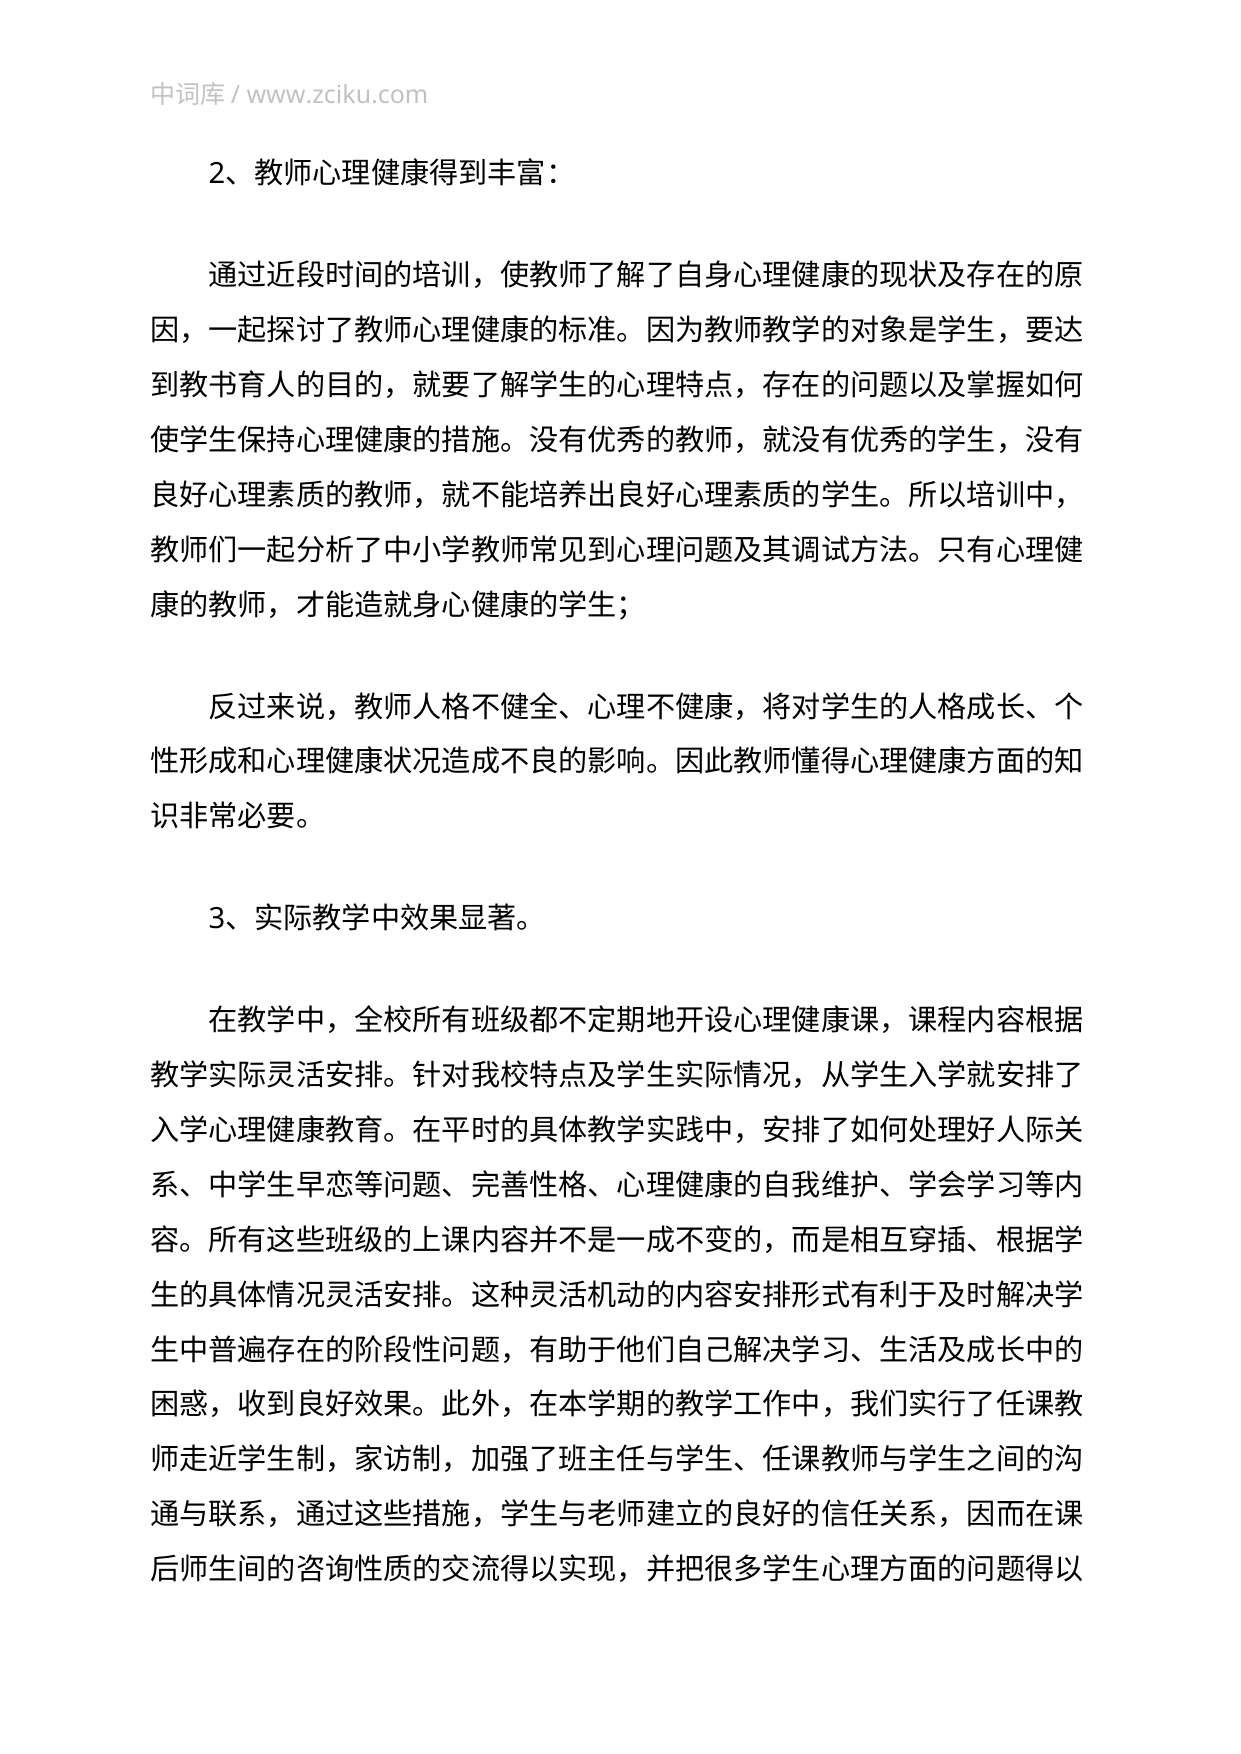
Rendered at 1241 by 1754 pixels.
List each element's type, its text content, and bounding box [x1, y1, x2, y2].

text 2、教师心理健康得到丰富： [150, 150, 1090, 192]
text 3、实际教学中效果显著。 [150, 895, 1090, 937]
text 反过来说，教师人格不健全、心理不健康，将对学生的人格成长、个性形成和心理健康状况造成不良的影响。因此教师懂得心理健康方面的知识非常必要。 [150, 683, 1090, 835]
text 通过近段时间的培训，使教师了解了自身心理健康的现状及存在的原因，一起探讨了教师心理健康的标准。因为教师教学的对象是学生，要达到教书育人的目的，就要了解学生的心理特点，存在的问题以及掌握如何使学生保持心理健康的措施。没有优秀的教师，就没有优秀的学生，没有良好心理素质的教师，就不能培养出良好心理素质的学生。所以培训中，教师们一起分析了中小学教师常见到心理问题及其调试方法。只有心理健康的教师，才能造就身心健康的学生； [150, 252, 1090, 624]
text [150, 997, 1090, 1588]
